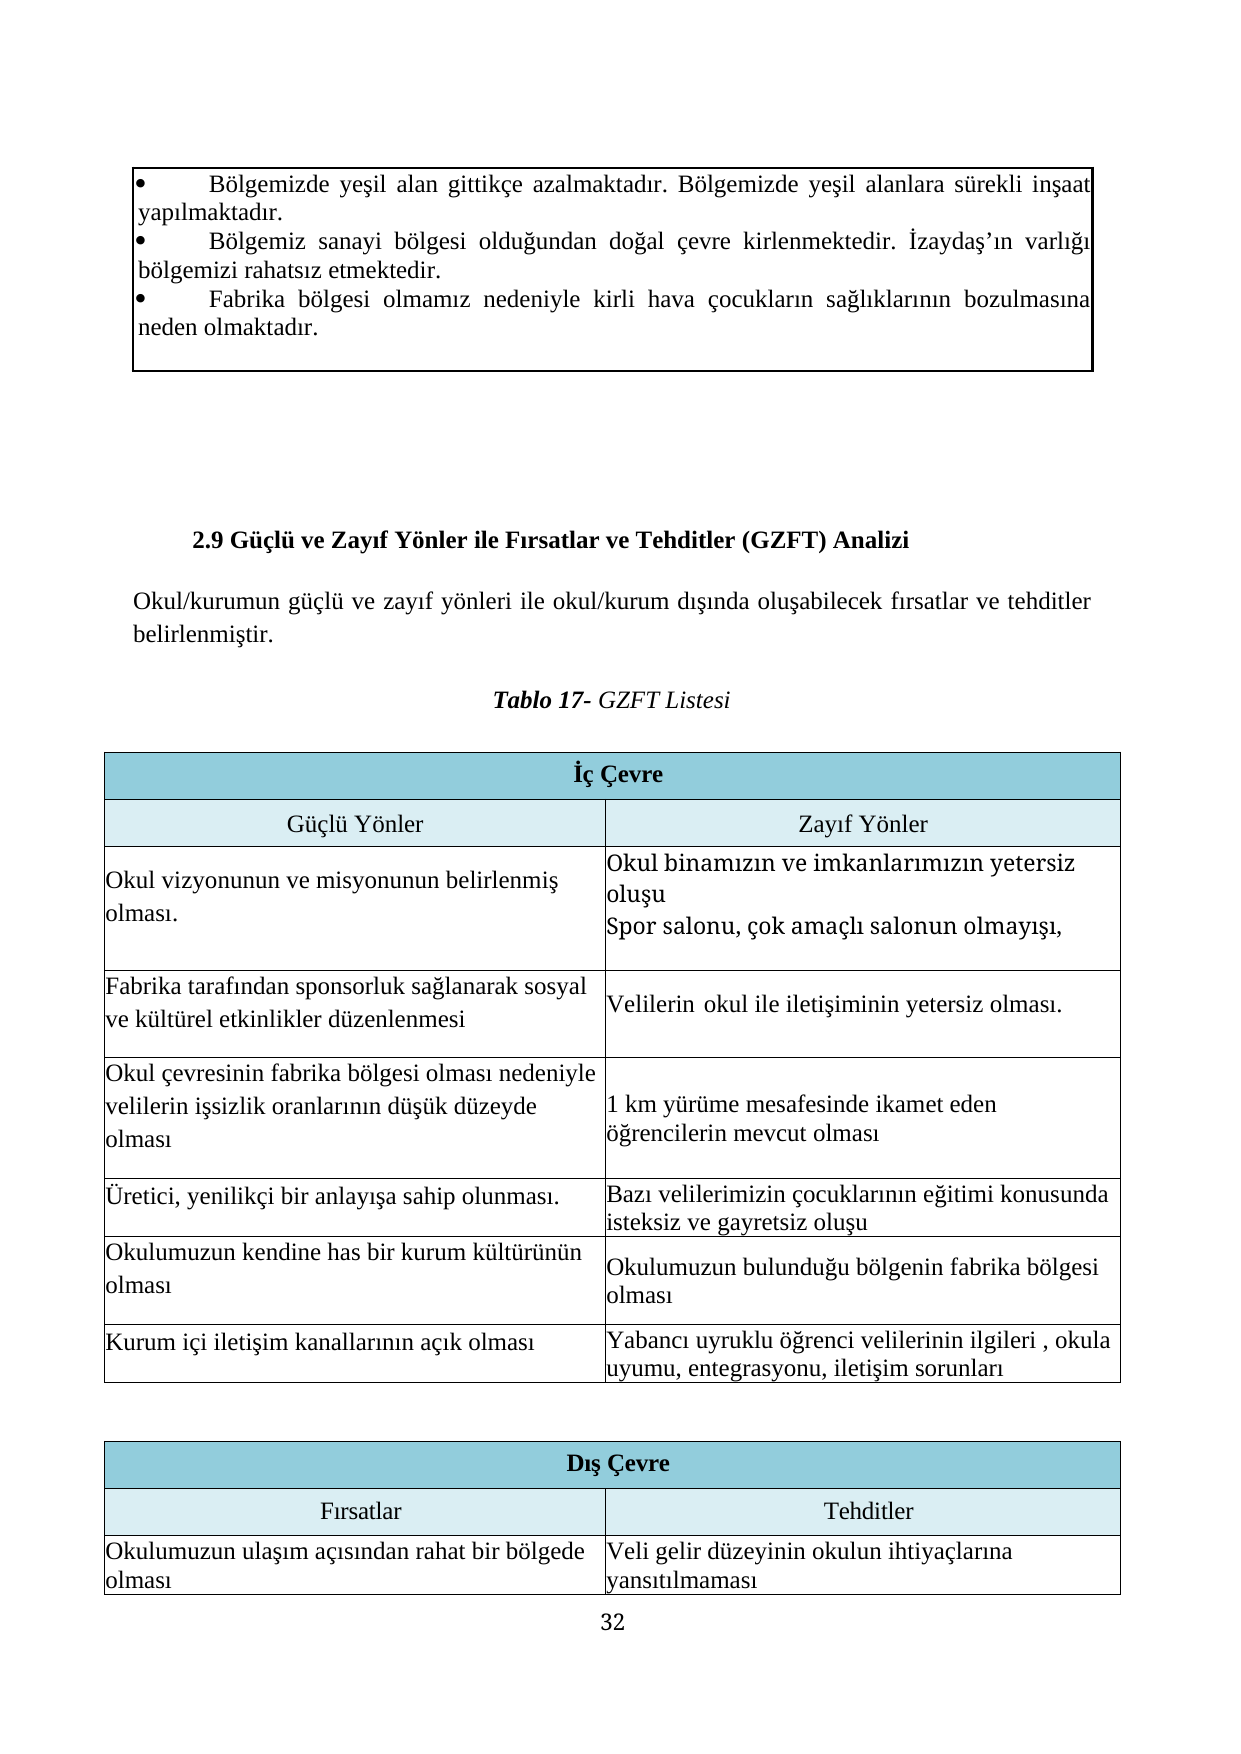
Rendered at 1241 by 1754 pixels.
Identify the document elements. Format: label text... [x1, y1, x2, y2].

table_cell Velilerin okul ile iletişiminin yetersiz olması. [606, 971, 1120, 1057]
table_cell Okulumuzun kendine has bir kurum kültürünün olması [105, 1237, 605, 1324]
table_cell Üretici, yenilikçi bir anlayışa sahip olunması. [105, 1179, 605, 1236]
table_cell Bazı velilerimizin çocuklarının eğitimi konusunda isteksiz ve gayretsiz oluşu [606, 1179, 1120, 1236]
text Tablo 17- GZFT Listesi [133, 686, 1092, 714]
table_cell Zayıf Yönler [606, 800, 1120, 846]
table_cell Bölgemizde yeşil alan gittikçe azalmaktadır. Bölgemizde yeşil alanlara sürekli inşaat yapılmaktadır. Bölgemiz sanayi bölgesi olduğundan doğal çevre kirlenmektedir. İzaydaş’ın varlığı bölgemizi rahatsız etmektedir. Fabrika bölgesi olmamız nedeniyle kirli hava çocukların sağlıklarının bozulmasına neden olmaktadır. [134, 169, 1091, 370]
table_cell 1 km yürüme mesafesinde ikamet eden öğrencilerin mevcut olması [606, 1058, 1120, 1178]
table_cell Okulumuzun bulunduğu bölgenin fabrika bölgesi olması [606, 1237, 1120, 1324]
table_cell Kurum içi iletişim kanallarının açık olması [105, 1325, 605, 1382]
table_cell Yabancı uyruklu öğrenci velilerinin ilgileri , okula uyumu, entegrasyonu, iletişim sorunları [606, 1325, 1120, 1382]
table_header Dış Çevre [105, 1442, 1120, 1488]
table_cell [105, 1536, 605, 1594]
table_cell Okul vizyonunun ve misyonunun belirlenmiş olması. [105, 847, 605, 970]
text Okul/kurumun güçlü ve zayıf yönleri ile okul/kurum dışında oluşabilecek fırsatlar ve tehditler belirlenmiştir. [133, 586, 1092, 648]
table_cell Güçlü Yönler [105, 800, 605, 846]
table_header İç Çevre [105, 753, 1120, 799]
table_cell Tehditler [606, 1489, 1120, 1535]
table_cell Fırsatlar [105, 1489, 605, 1535]
table_cell Okul binamızın ve imkanlarımızın yetersiz oluşu Spor salonu, çok amaçlı salonun olmayışı, [606, 847, 1120, 970]
subtitle 2.9 Güçlü ve Zayıf Yönler ile Fırsatlar ve Tehditler (GZFT) Analizi [192, 525, 1092, 553]
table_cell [606, 1536, 1120, 1594]
table_cell Okul çevresinin fabrika bölgesi olması nedeniyle velilerin işsizlik oranlarının düşük düzeyde olması [105, 1058, 605, 1178]
table_cell Fabrika tarafından sponsorluk sağlanarak sosyal ve kültürel etkinlikler düzenlenmesi [105, 971, 605, 1057]
